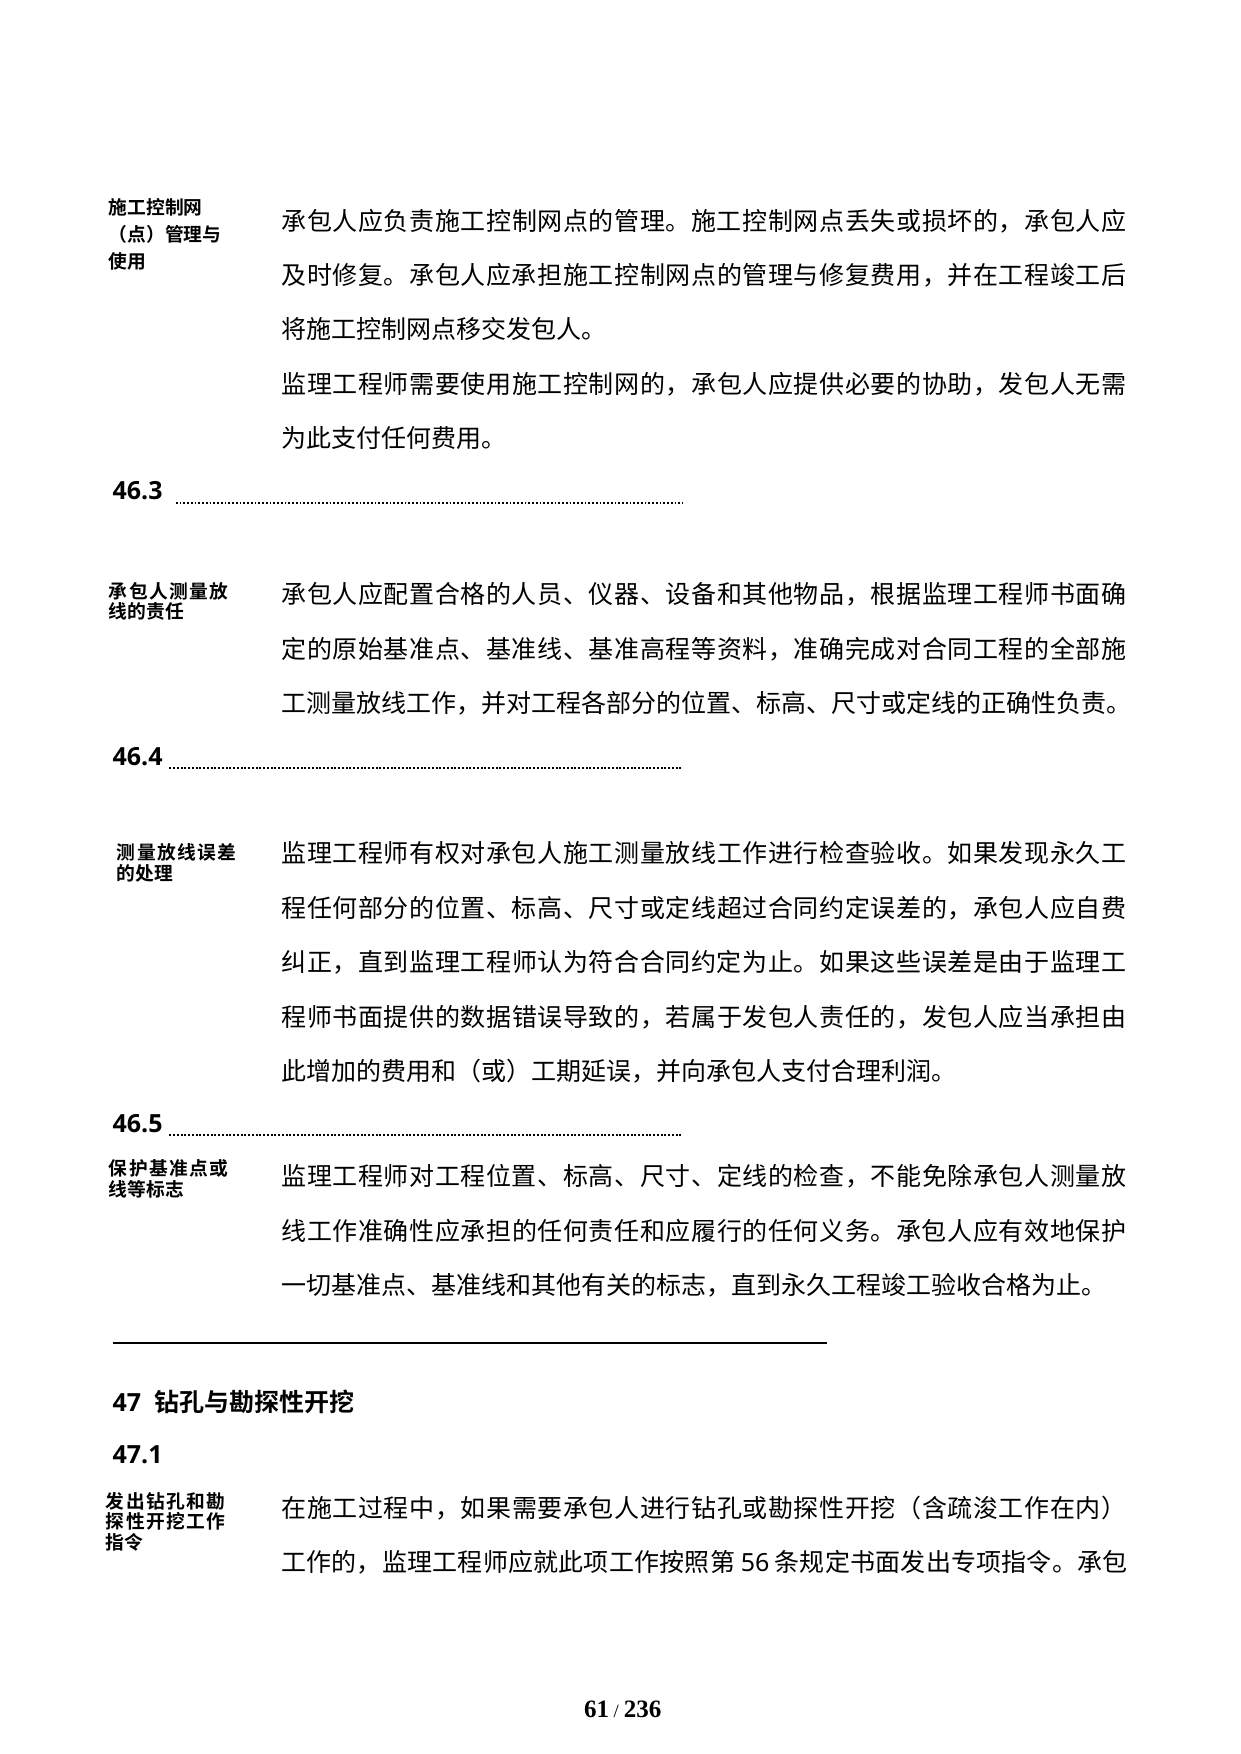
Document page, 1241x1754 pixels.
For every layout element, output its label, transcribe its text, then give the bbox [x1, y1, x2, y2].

text 46.5 [112, 1106, 1128, 1140]
text 监理工程师对工程位置、标高、尺寸、定线的检查，不能免除承包人测量放线工作准确性应承担的任何责任和应履行的任何义务。承包人应有效地保护一切基准点、基准线和其他有关的标志，直到永久工程竣工验收合格为止。 [281, 1157, 1128, 1302]
text 46.3 [112, 473, 1128, 507]
text 47.1 [112, 1437, 1128, 1471]
text 监理工程师有权对承包人施工测量放线工作进行检查验收。如果发现永久工程任何部分的位置、标高、尺寸或定线超过合同约定误差的，承包人应自费纠正，直到监理工程师认为符合合同约定为止。如果这些误差是由于监理工程师书面提供的数据错误导致的，若属于发包人责任的，发包人应当承担由此增加的费用和（或）工期延误，并向承包人支付合理利润。 [281, 834, 1128, 1088]
text 46.4 [112, 738, 1128, 772]
text 承包人应配置合格的人员、仪器、设备和其他物品，根据监理工程师书面确定的原始基准点、基准线、基准高程等资料，准确完成对合同工程的全部施工测量放线工作，并对工程各部分的位置、标高、尺寸或定线的正确性负责。 [281, 575, 1128, 720]
text 47 钻孔与勘探性开挖 [112, 1383, 1128, 1419]
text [281, 1488, 1128, 1579]
text 承包人应负责施工控制网点的管理。施工控制网点丢失或损坏的，承包人应及时修复。承包人应承担施工控制网点的管理与修复费用，并在工程竣工后将施工控制网点移交发包人。 [281, 201, 1128, 346]
text 监理工程师需要使用施工控制网的，承包人应提供必要的协助，发包人无需为此支付任何费用。 [281, 364, 1128, 455]
